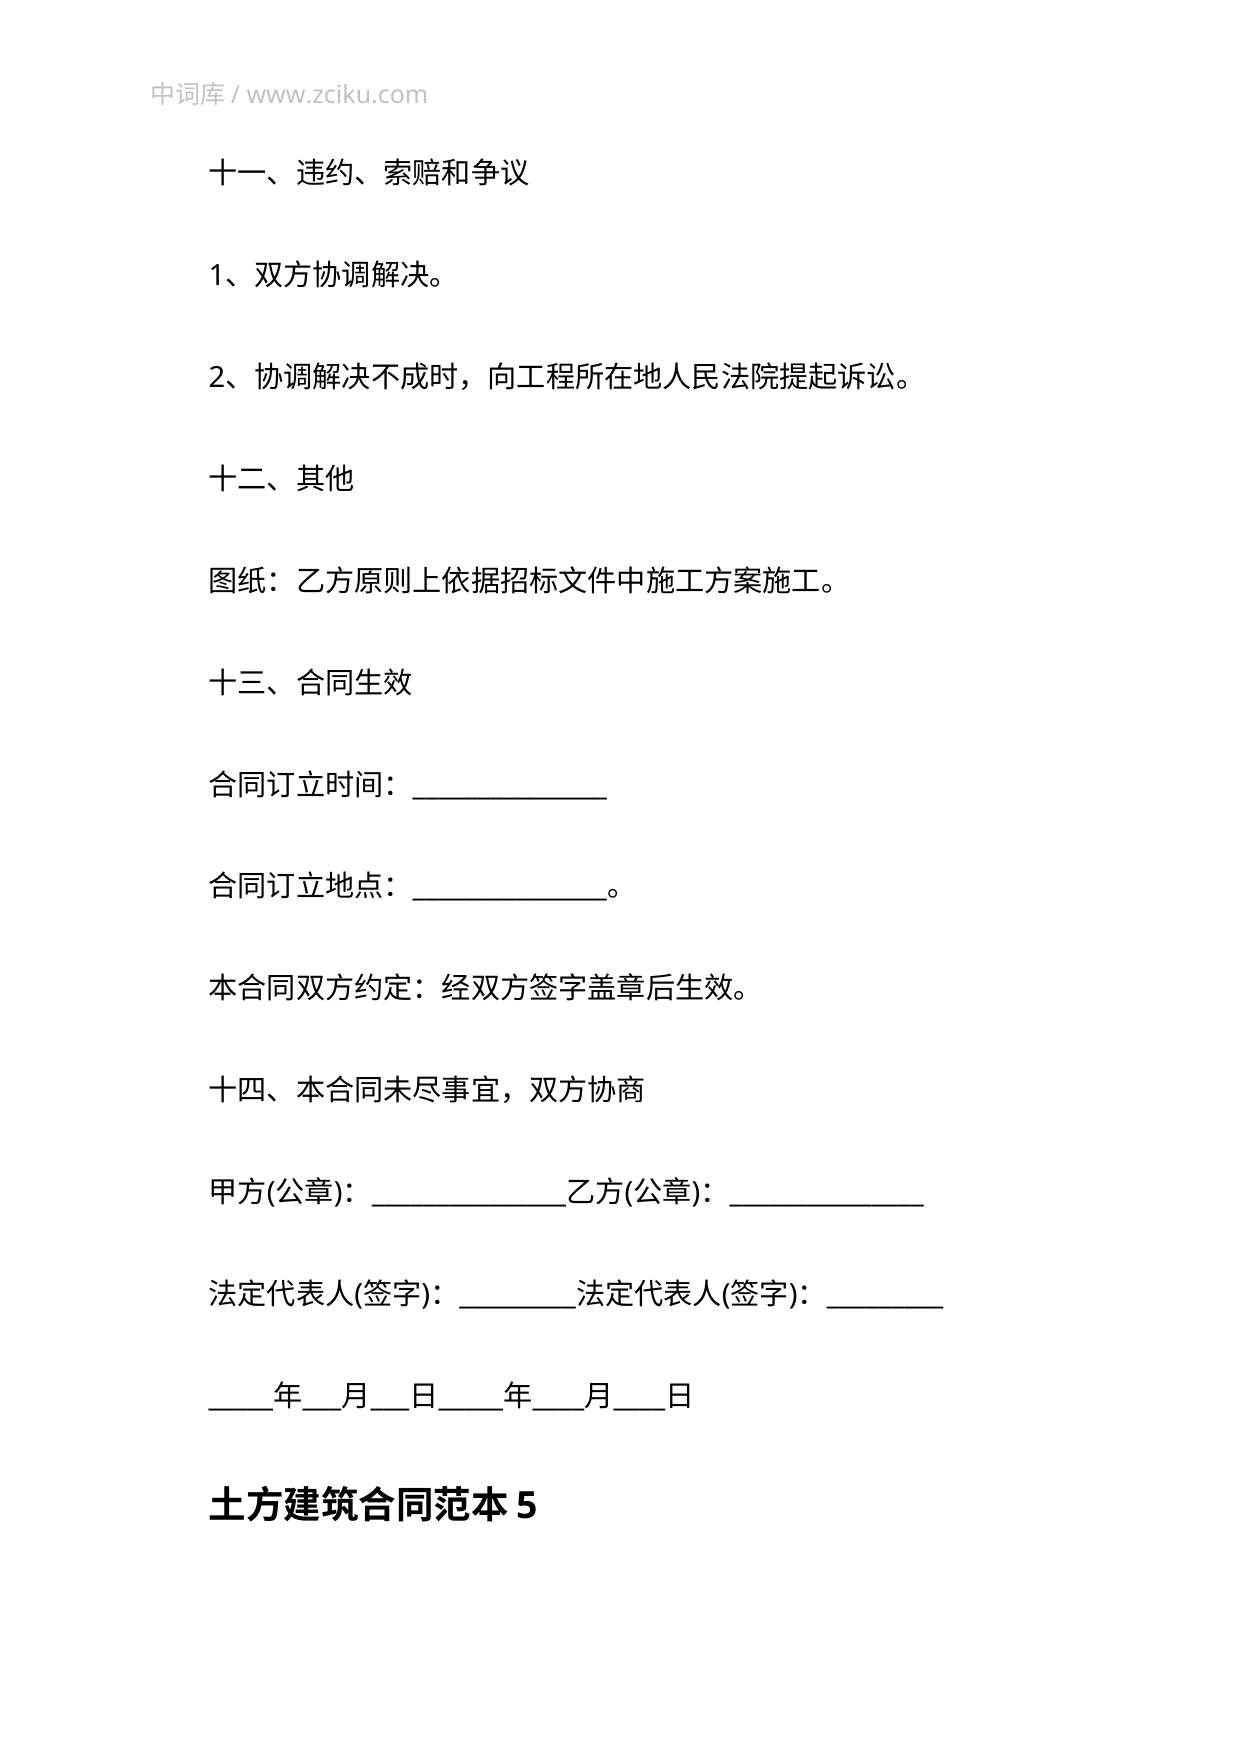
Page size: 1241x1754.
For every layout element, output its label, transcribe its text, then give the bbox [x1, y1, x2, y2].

text 十三、合同生效 [150, 659, 1090, 702]
text 图纸：乙方原则上依据招标文件中施工方案施工。 [150, 557, 1090, 600]
text 十四、本合同未尽事宜，双方协商 [150, 1067, 1090, 1109]
text 十一、违约、索赔和争议 [150, 150, 1090, 192]
text 十二、其他 [150, 456, 1090, 498]
text 2、协调解决不成时，向工程所在地人民法院提起诉讼。 [150, 354, 1090, 396]
text 合同订立地点：_______________。 [150, 863, 1090, 905]
text _____年___月___日_____年____月____日 [150, 1372, 1090, 1415]
text 土方建筑合同范本5 [150, 1474, 1090, 1529]
text 甲方(公章)：_______________乙方(公章)：_______________ [150, 1168, 1090, 1211]
text 法定代表人(签字)：_________法定代表人(签字)：_________ [150, 1271, 1090, 1313]
text 本合同双方约定：经双方签字盖章后生效。 [150, 965, 1090, 1007]
text 1、双方协调解决。 [150, 252, 1090, 294]
text 合同订立时间：_______________ [150, 761, 1090, 803]
